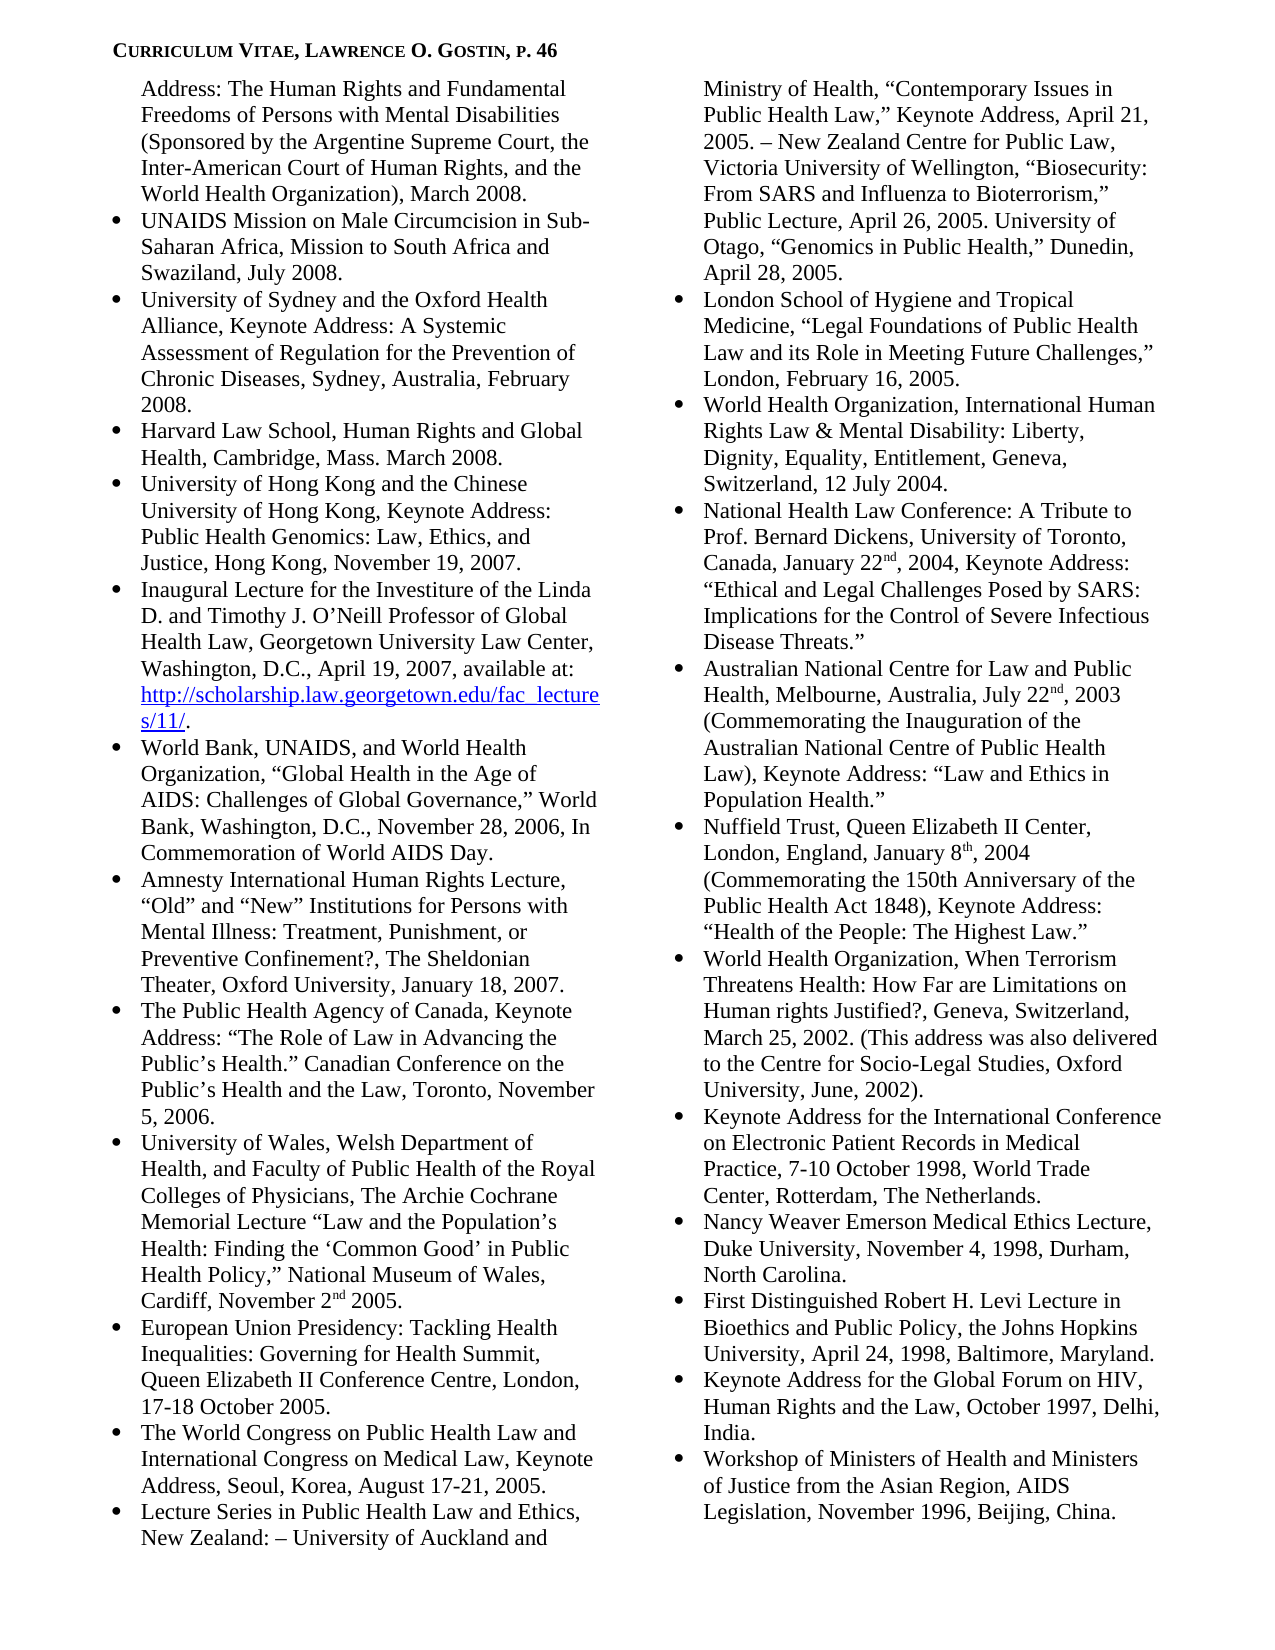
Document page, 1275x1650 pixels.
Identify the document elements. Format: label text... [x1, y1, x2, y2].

list Nancy Weaver Emerson Medical Ethics Lecture, Duke University, November 4, 1998, Durham, North Carolina. [675, 1208, 1162, 1287]
list Workshop of Ministers of Health and Ministers of Justice from the Asian Region, AIDS Legislation, November 1996, Beijing, China. [675, 1445, 1162, 1524]
list Harvard Law School, Human Rights and Global Health, Cambridge, Mass. March 2008. [112, 418, 600, 470]
list European Union Presidency: Tackling Health Inequalities: Governing for Health Summit, Queen Elizabeth II Conference Centre, London, 17-18 October 2005. [112, 1314, 600, 1419]
list The World Congress on Public Health Law and International Congress on Medical Law, Keynote Address, Seoul, Korea, August 17-21, 2005. [112, 1419, 600, 1498]
list World Bank, UNAIDS, and World Health Organization, “Global Health in the Age of AIDS: Challenges of Global Governance,” World Bank, Washington, D.C., November 28, 2006, In Commemoration of World AIDS Day. [112, 734, 600, 866]
list World Health Organization, When Terrorism Threatens Health: How Far are Limitations on Human rights Justified?, Geneva, Switzerland, March 25, 2002. (This address was also delivered to the Centre for Socio-Legal Studies, Oxford University, June, 2002). [675, 945, 1162, 1103]
list UNAIDS Mission on Male Circumcision in Sub-Saharan Africa, Mission to South Africa and Swaziland, July 2008. [112, 207, 600, 286]
list Keynote Address for the Global Forum on HIV, Human Rights and the Law, October 1997, Delhi, India. [675, 1366, 1162, 1445]
list National Health Law Conference: A Tribute to Prof. Bernard Dickens, University of Toronto, Canada, January 22nd, 2004, Keynote Address: “Ethical and Legal Challenges Posed by SARS: Implications for the Control of Severe Infectious Disease Threats.” [675, 497, 1162, 655]
list London School of Hygiene and Tropical Medicine, “Legal Foundations of Public Health Law and its Role in Meeting Future Challenges,” London, February 16, 2005. [675, 286, 1162, 391]
list Lecture Series in Public Health Law and Ethics, New Zealand: – University of Auckland and Ministry of Health, “Contemporary Issues in Public Health Law,” Keynote Address, April 21, 2005. – New Zealand Centre for Public Law, Victoria University of Wellington, “Biosecurity: From SARS and Influenza to Bioterrorism,” Public Lecture, April 26, 2005. University of Otago, “Genomics in Public Health,” Dunedin, April 28, 2005. [675, 75, 1162, 286]
list University of Wales, Welsh Department of Health, and Faculty of Public Health of the Royal Colleges of Physicians, The Archie Cochrane Memorial Lecture “Law and the Population’s Health: Finding the ‘Common Good’ in Public Health Policy,” National Museum of Wales, Cardiff, November 2nd 2005. [112, 1129, 600, 1314]
list University of Hong Kong and the Chinese University of Hong Kong, Keynote Address: Public Health Genomics: Law, Ethics, and Justice, Hong Kong, November 19, 2007. [112, 470, 600, 576]
list World Health Organization, International Human Rights Law & Mental Disability: Liberty, Dignity, Equality, Entitlement, Geneva, Switzerland, 12 July 2004. [675, 391, 1162, 497]
list University of Sydney and the Oxford Health Alliance, Keynote Address: A Systemic Assessment of Regulation for the Prevention of Chronic Diseases, Sydney, Australia, February 2008. [112, 286, 600, 418]
list Amnesty International Human Rights Lecture, “Old” and “New” Institutions for Persons with Mental Illness: Treatment, Punishment, or Preventive Confinement?, The Sheldonian Theater, Oxford University, January 18, 2007. [112, 866, 600, 997]
list Inaugural Lecture for the Investiture of the Linda D. and Timothy J. O’Neill Professor of Global Health Law, Georgetown University Law Center, Washington, D.C., April 19, 2007, available at: http://scholarship.law.georgetown.edu/fac_lectures/11/. [112, 576, 600, 734]
list Australian National Centre for Law and Public Health, Melbourne, Australia, July 22nd, 2003 (Commemorating the Inauguration of the Australian National Centre of Public Health Law), Keynote Address: “Law and Ethics in Population Health.” [675, 655, 1162, 813]
list The Public Health Agency of Canada, Keynote Address: “The Role of Law in Advancing the Public’s Health.” Canadian Conference on the Public’s Health and the Law, Toronto, November 5, 2006. [112, 997, 600, 1129]
list Lecture Series in Public Health Law and Ethics, New Zealand: – University of Auckland and Ministry of Health, “Contemporary Issues in Public Health Law,” Keynote Address, April 21, 2005. – New Zealand Centre for Public Law, Victoria University of Wellington, “Biosecurity: From SARS and Influenza to Bioterrorism,” Public Lecture, April 26, 2005. University of Otago, “Genomics in Public Health,” Dunedin, April 28, 2005. [112, 1498, 600, 1551]
list First Distinguished Robert H. Levi Lecture in Bioethics and Public Policy, the Johns Hopkins University, April 24, 1998, Baltimore, Maryland. [675, 1287, 1162, 1366]
list Keynote Address for the International Conference on Electronic Patient Records in Medical Practice, 7-10 October 1998, World Trade Center, Rotterdam, The Netherlands. [675, 1103, 1162, 1208]
list Nuffield Trust, Queen Elizabeth II Center, London, England, January 8th, 2004 (Commemorating the 150th Anniversary of the Public Health Act 1848), Keynote Address: “Health of the People: The Highest Law.” [675, 813, 1162, 945]
